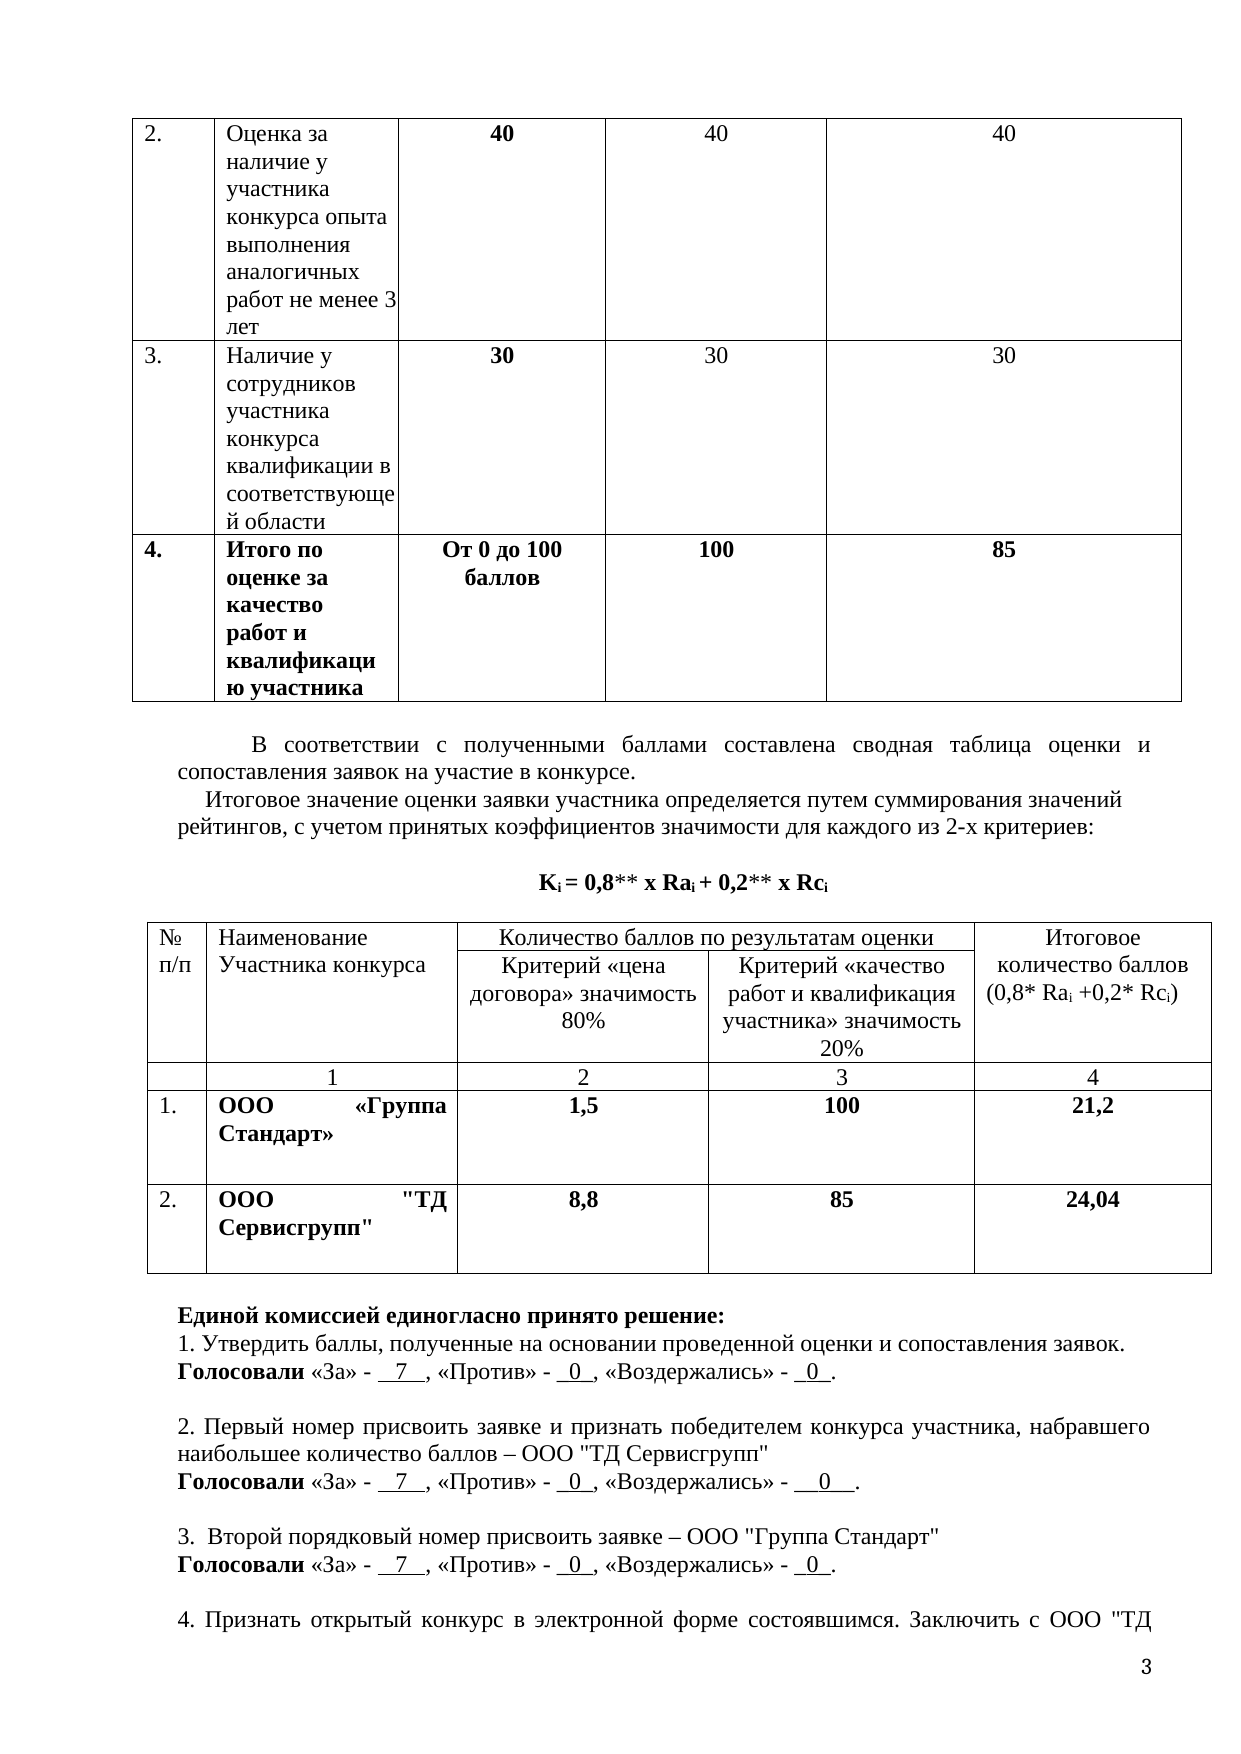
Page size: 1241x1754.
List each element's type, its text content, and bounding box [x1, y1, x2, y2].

table_cell 30 [606, 341, 826, 534]
text Итоговое значение оценки заявки участника определяется путем суммирования значений рейтингов, с учетом принятых коэффициентов значимости для каждого из 2-х критериев: [177, 785, 1152, 840]
table_cell От 0 до 100 баллов [399, 535, 605, 701]
table_cell 3. [133, 341, 214, 534]
table_cell 100 [606, 535, 826, 701]
table_cell 100 [709, 1091, 974, 1184]
table_cell Итого по оценке за качество работ и квалификацию участника [215, 535, 398, 701]
table_cell Критерий «цена договора» значимость 80% [458, 951, 708, 1062]
table_cell 4 [975, 1063, 1211, 1090]
text 3. Второй порядковый номер присвоить заявке – ООО "Группа Стандарт" [177, 1522, 1152, 1550]
table_header № п/п [148, 923, 206, 1062]
table_cell ООО "ТД Сервисгрупп" [207, 1185, 457, 1273]
table_header Наименование Участника конкурса [207, 923, 457, 1062]
text Ki = 0,8** х Rai + 0,2** х Rсi [215, 868, 1152, 895]
table_cell 1 [207, 1063, 457, 1090]
table_cell 2 [458, 1063, 708, 1090]
table_cell ООО «Группа Стандарт» [207, 1091, 457, 1184]
table_cell 24,04 [975, 1185, 1211, 1273]
table_cell 30 [827, 341, 1181, 534]
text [177, 1605, 1152, 1633]
table_cell 85 [709, 1185, 974, 1273]
table_cell 30 [399, 341, 605, 534]
text Единой комиссией единогласно принято решение: [177, 1301, 1152, 1329]
table_cell 40 [606, 119, 826, 340]
table_cell 1,5 [458, 1091, 708, 1184]
table_cell Оценка за наличие у участника конкурса опыта выполнения аналогичных работ не менее 3 лет [215, 119, 398, 340]
table_cell Наличие у сотрудников участника конкурса квалификации в соответствующей области [215, 341, 398, 534]
table_header Итоговое количество баллов (0,8* Rai +0,2* Rсi) [975, 923, 1211, 1062]
table_cell 40 [399, 119, 605, 340]
table_cell 85 [827, 535, 1181, 701]
table_cell 1. [148, 1091, 206, 1184]
text Голосовали «За» - 7 , «Против» - _0_, «Воздержались» - _0_. [177, 1550, 1152, 1577]
table_cell 3 [709, 1063, 974, 1090]
table_cell 2. [148, 1185, 206, 1273]
table_cell 40 [827, 119, 1181, 340]
table_cell Критерий «качество работ и квалификация участника» значимость 20% [709, 951, 974, 1062]
table_cell 8,8 [458, 1185, 708, 1273]
text Голосовали «За» - 7 , «Против» - _0_, «Воздержались» - _0_. [177, 1357, 1152, 1384]
table_cell 2. [133, 119, 214, 340]
table_cell 4. [133, 535, 214, 701]
text 1. Утвердить баллы, полученные на основании проведенной оценки и сопоставления заявок. [177, 1329, 1152, 1357]
table_cell [148, 1063, 206, 1090]
table_header Количество баллов по результатам оценки [458, 923, 974, 950]
text В соответствии с полученными баллами составлена сводная таблица оценки и сопоставления заявок на участие в конкурсе. [177, 729, 1152, 785]
text 2. Первый номер присвоить заявке и признать победителем конкурса участника, набравшего наибольшее количество баллов – ООО "ТД Сервисгрупп" [177, 1412, 1152, 1467]
text Голосовали «За» - 7 , «Против» - _0_, «Воздержались» - __0__. [177, 1467, 1152, 1495]
table_cell 21,2 [975, 1091, 1211, 1184]
